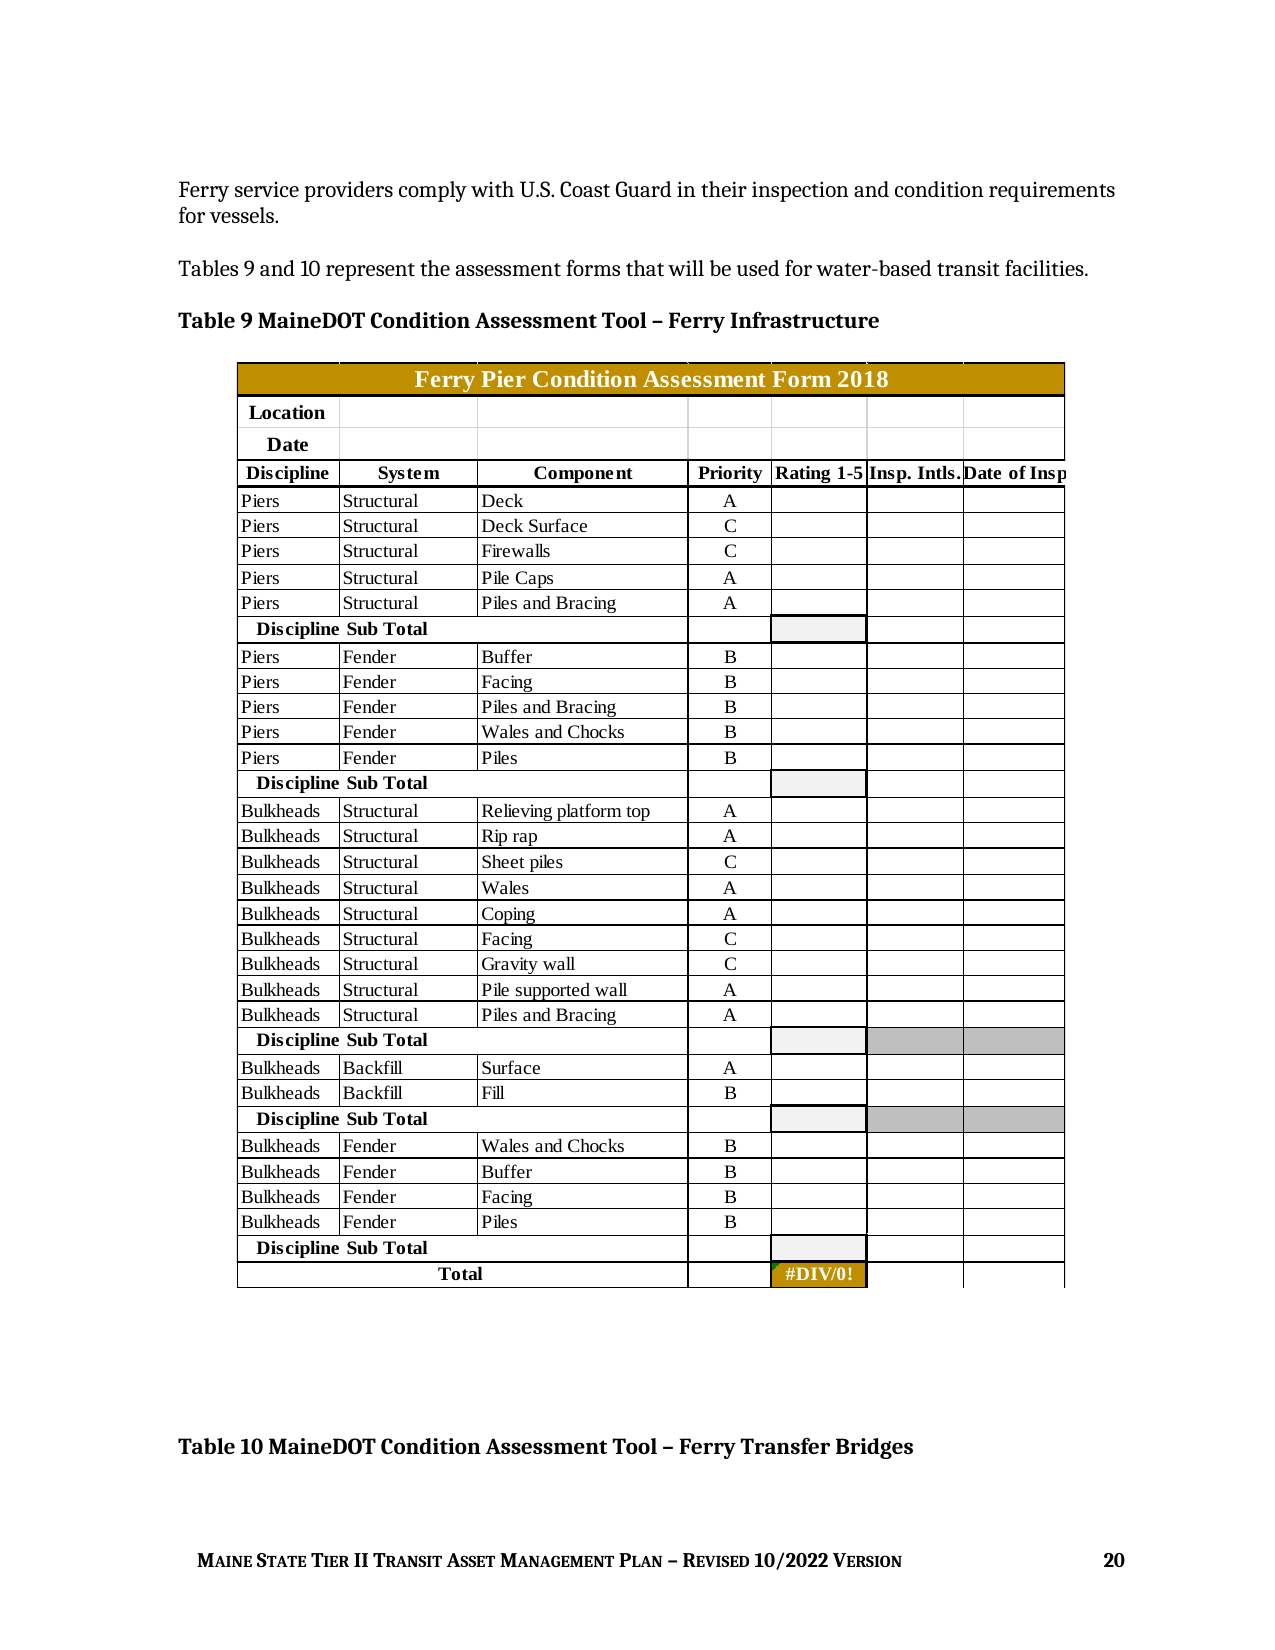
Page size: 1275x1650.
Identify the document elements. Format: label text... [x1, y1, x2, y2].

text Tables 9 and 10 represent the assessment forms that will be used for water-based transit facilities. [178, 255, 1125, 282]
text Table 9 MaineDOT Condition Assessment Tool – Ferry Infrastructure [178, 308, 1125, 334]
text Ferry service providers comply with U.S. Coast Guard in their inspection and condition requirements for vessels. [178, 176, 1125, 229]
text Table 10 MaineDOT Condition Assessment Tool – Ferry Transfer Bridges [178, 1434, 1125, 1460]
